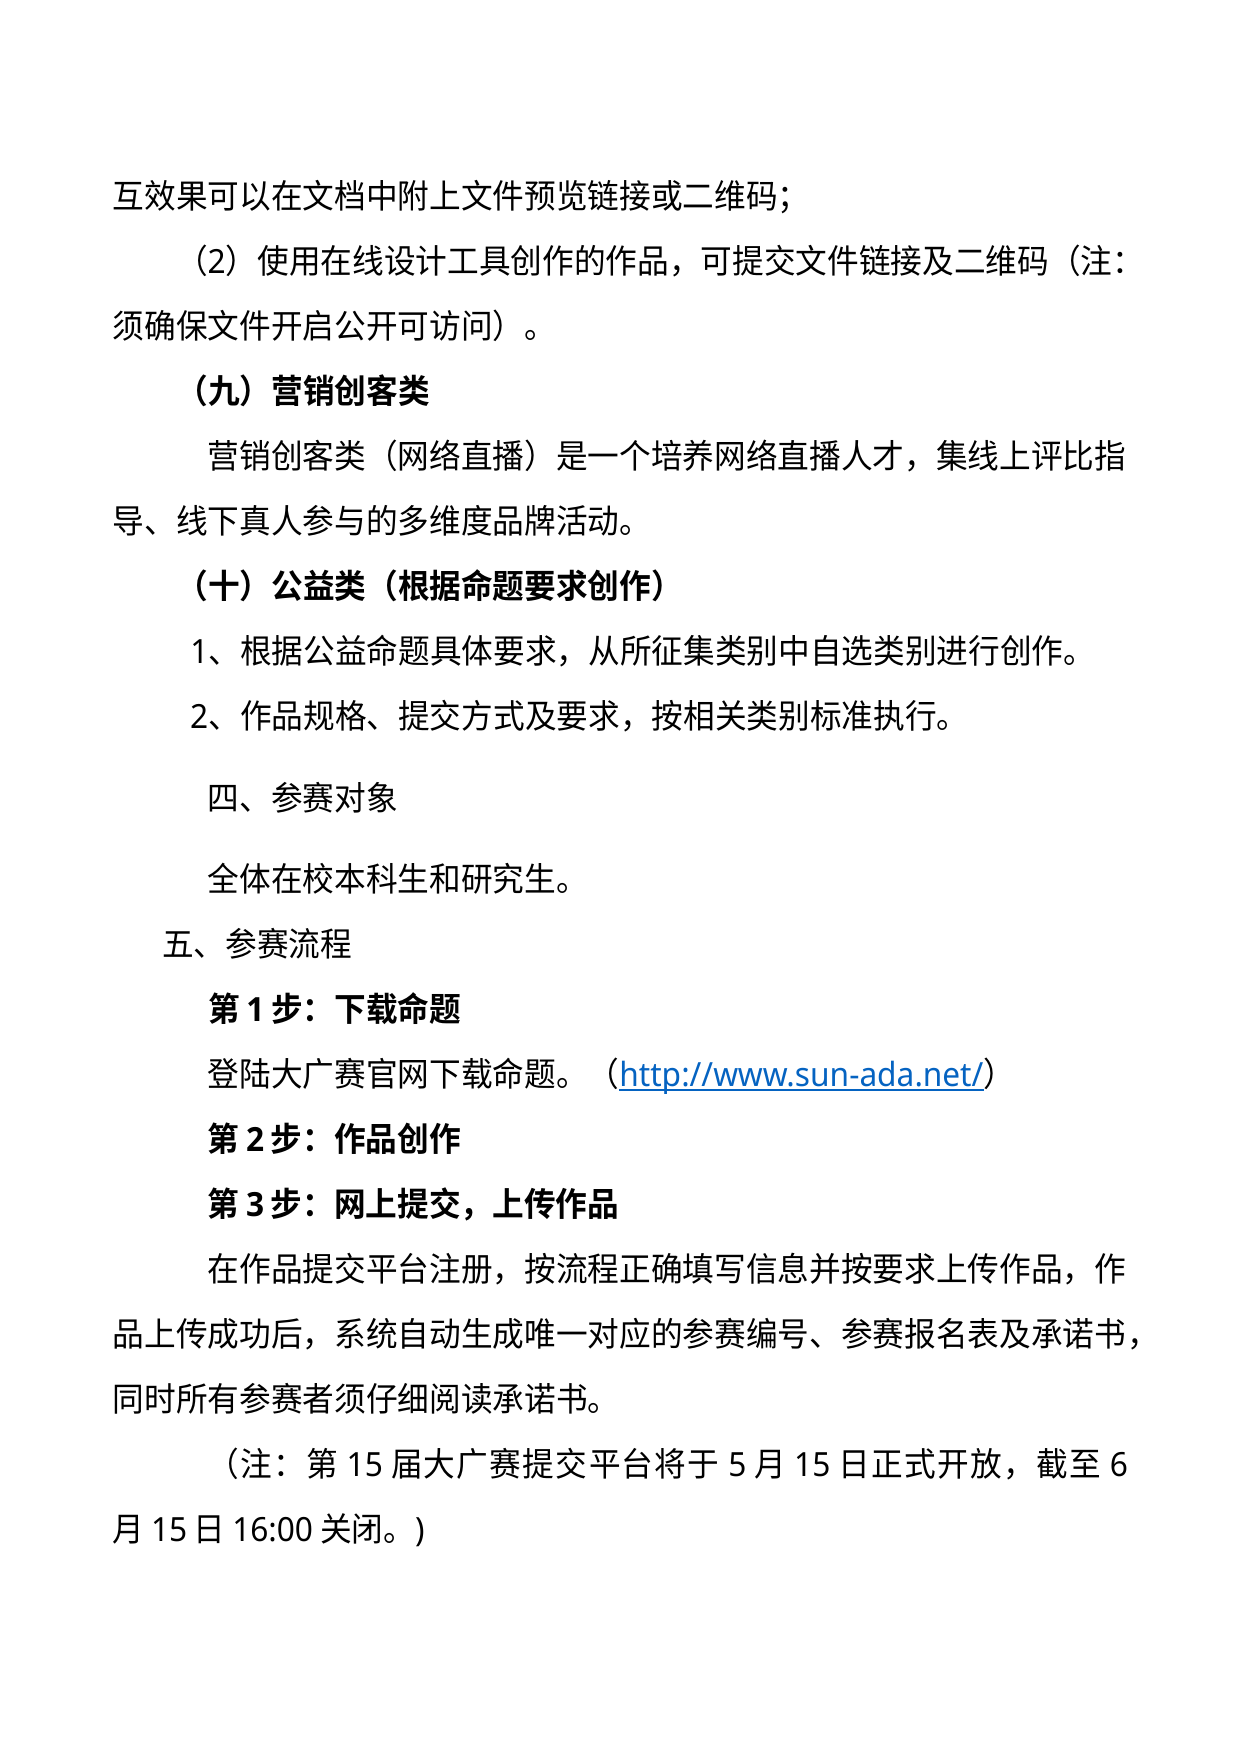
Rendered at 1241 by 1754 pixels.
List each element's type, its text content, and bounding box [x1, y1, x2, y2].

text 五、参赛流程 [112, 909, 1128, 974]
text （注：第15届大广赛提交平台将于5月15日正式开放，截至6月15日16:00关闭。) [112, 1429, 1128, 1559]
text 登陆大广赛官网下载命题。（http://www.sun-ada.net/） [112, 1039, 1128, 1104]
text （十）公益类（根据命题要求创作） [112, 552, 1128, 617]
text 第2步：作品创作 [112, 1104, 1128, 1169]
text 第3步：网上提交，上传作品 [112, 1169, 1128, 1234]
text （2）使用在线设计工具创作的作品，可提交文件链接及二维码（注：须确保文件开启公开可访问）。 [112, 227, 1128, 357]
text 第1步：下载命题 [112, 974, 1128, 1039]
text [112, 162, 1128, 227]
text 1、根据公益命题具体要求，从所征集类别中自选类别进行创作。 [112, 617, 1128, 682]
text 在作品提交平台注册，按流程正确填写信息并按要求上传作品，作品上传成功后，系统自动生成唯一对应的参赛编号、参赛报名表及承诺书，同时所有参赛者须仔细阅读承诺书。 [112, 1234, 1128, 1429]
text 四、参赛对象 [112, 763, 1128, 828]
text 营销创客类（网络直播）是一个培养网络直播人才，集线上评比指导、线下真人参与的多维度品牌活动。 [112, 422, 1128, 552]
text （九）营销创客类 [112, 357, 1128, 422]
text 全体在校本科生和研究生。 [112, 844, 1128, 909]
text 2、作品规格、提交方式及要求，按相关类别标准执行。 [112, 682, 1128, 747]
